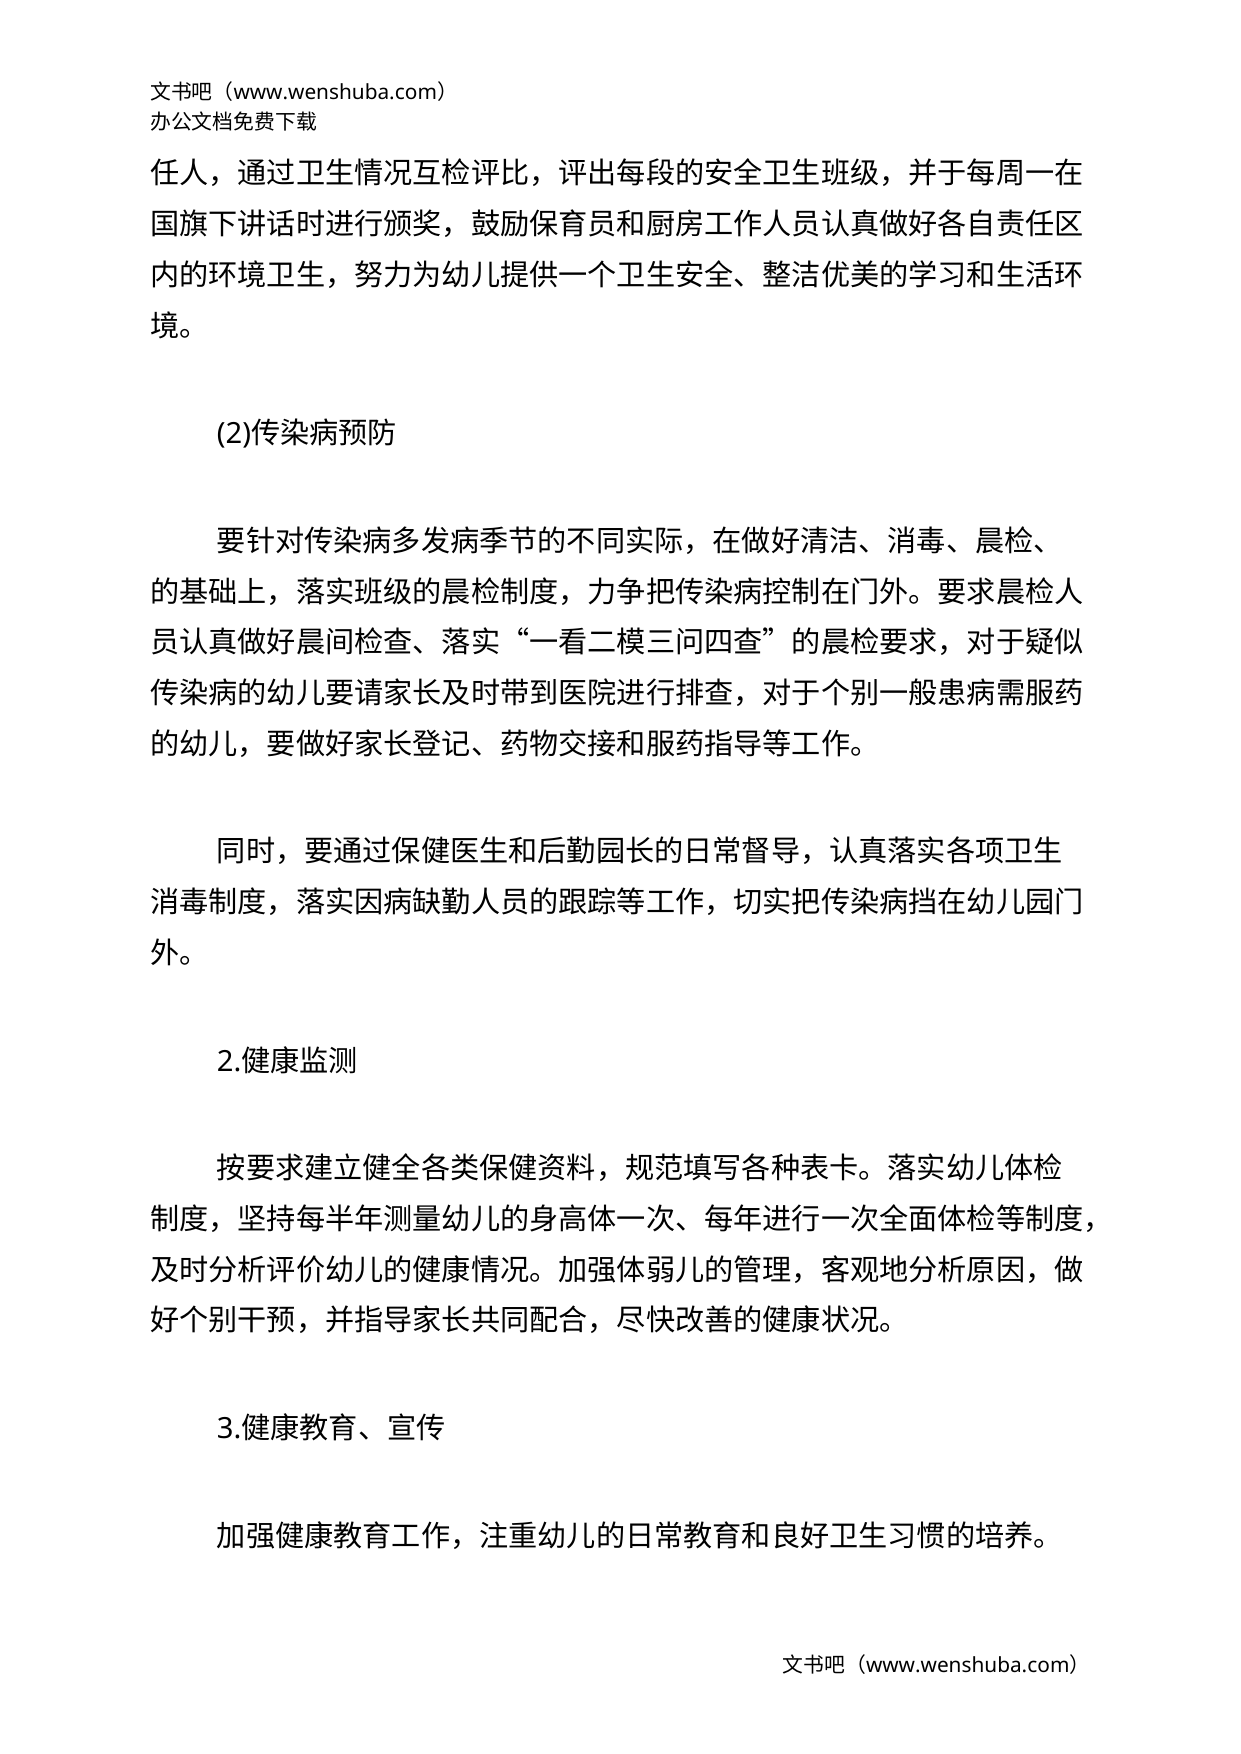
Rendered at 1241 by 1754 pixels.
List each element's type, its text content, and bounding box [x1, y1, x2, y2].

text 按要求建立健全各类保健资料，规范填写各种表卡。落实幼儿体检制度，坚持每半年测量幼儿的身高体一次、每年进行一次全面体检等制度，及时分析评价幼儿的健康情况。加强体弱儿的管理，客观地分析原因，做好个别干预，并指导家长共同配合，尽快改善的健康状况。 [150, 1145, 1090, 1339]
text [150, 1512, 1090, 1554]
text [150, 150, 1090, 344]
text 3.健康教育、宣传 [150, 1404, 1090, 1447]
text 2.健康监测 [150, 1037, 1090, 1079]
text (2)传染病预防 [150, 410, 1090, 452]
text 同时，要通过保健医生和后勤园长的日常督导，认真落实各项卫生消毒制度，落实因病缺勤人员的跟踪等工作，切实把传染病挡在幼儿园门外。 [150, 828, 1090, 972]
text 要针对传染病多发病季节的不同实际，在做好清洁、消毒、晨检、的基础上，落实班级的晨检制度，力争把传染病控制在门外。要求晨检人员认真做好晨间检查、落实“一看二模三问四查”的晨检要求，对于疑似传染病的幼儿要请家长及时带到医院进行排查，对于个别一般患病需服药的幼儿，要做好家长登记、药物交接和服药指导等工作。 [150, 517, 1090, 763]
